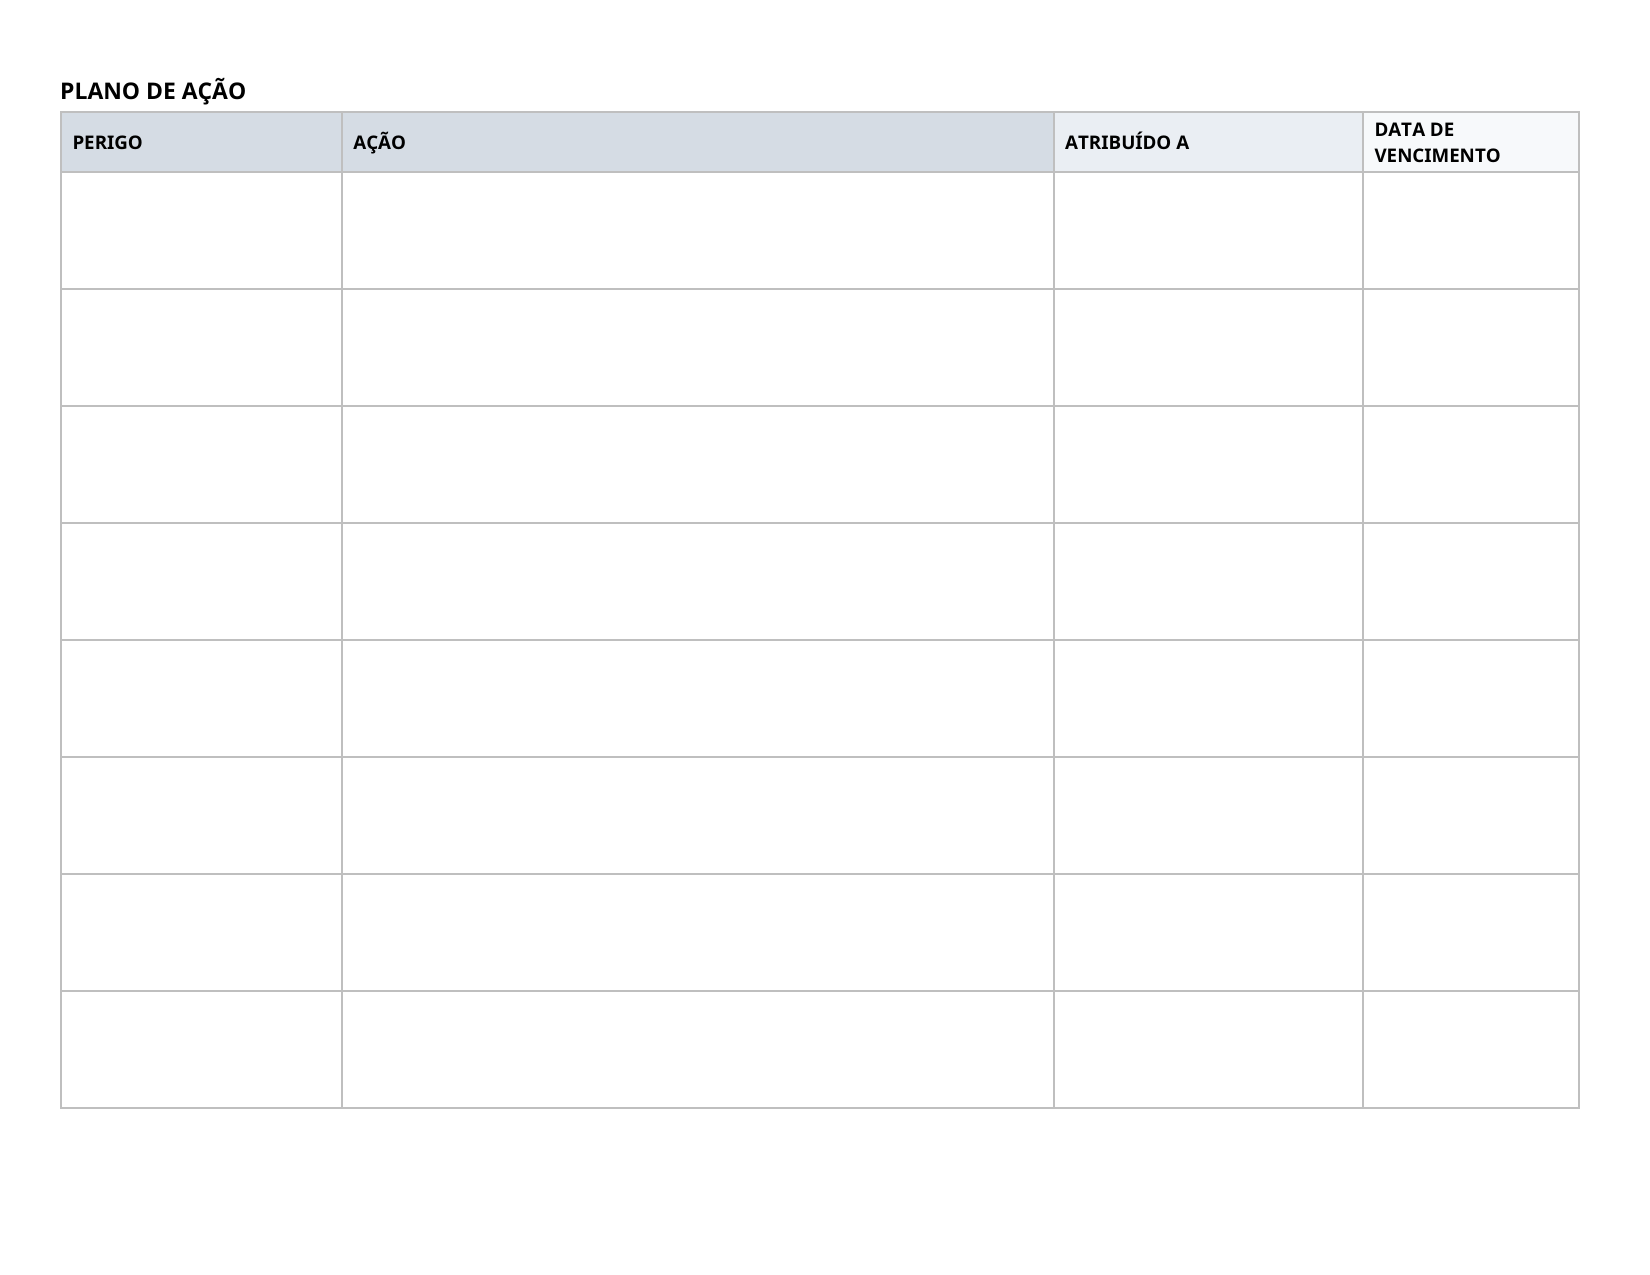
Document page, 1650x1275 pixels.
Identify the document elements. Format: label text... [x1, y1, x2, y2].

table_cell [1364, 290, 1578, 405]
table_cell [1364, 758, 1578, 873]
table_cell [1364, 524, 1578, 639]
table_cell [1364, 875, 1578, 990]
table_cell [62, 758, 341, 873]
table_cell [1055, 290, 1362, 405]
table_cell [343, 641, 1053, 756]
table_header ATRIBUÍDO A [1055, 113, 1362, 171]
table_cell [62, 875, 341, 990]
table_header DATA DE VENCIMENTO [1364, 113, 1578, 171]
table_cell [343, 524, 1053, 639]
table_cell [1364, 173, 1578, 288]
table_cell [62, 524, 341, 639]
table_cell [1055, 758, 1362, 873]
table_cell [62, 407, 341, 522]
table_cell [62, 992, 341, 1107]
table_cell [62, 641, 341, 756]
table_cell [62, 290, 341, 405]
table_cell [343, 407, 1053, 522]
table_header PERIGO [62, 113, 341, 171]
table_cell [343, 992, 1053, 1107]
text PLANO DE AÇÃO [60, 75, 1590, 106]
table_cell [1364, 641, 1578, 756]
table_cell [343, 290, 1053, 405]
table_cell [1055, 992, 1362, 1107]
table_cell [1055, 407, 1362, 522]
table_cell [1055, 524, 1362, 639]
table_cell [343, 875, 1053, 990]
table_cell [62, 173, 341, 288]
table_cell [343, 758, 1053, 873]
table_cell [343, 173, 1053, 288]
table_cell [1055, 875, 1362, 990]
table_cell [1055, 641, 1362, 756]
table_cell [1055, 173, 1362, 288]
table_cell [1364, 407, 1578, 522]
table_header AÇÃO [343, 113, 1053, 171]
table_cell [1364, 992, 1578, 1107]
